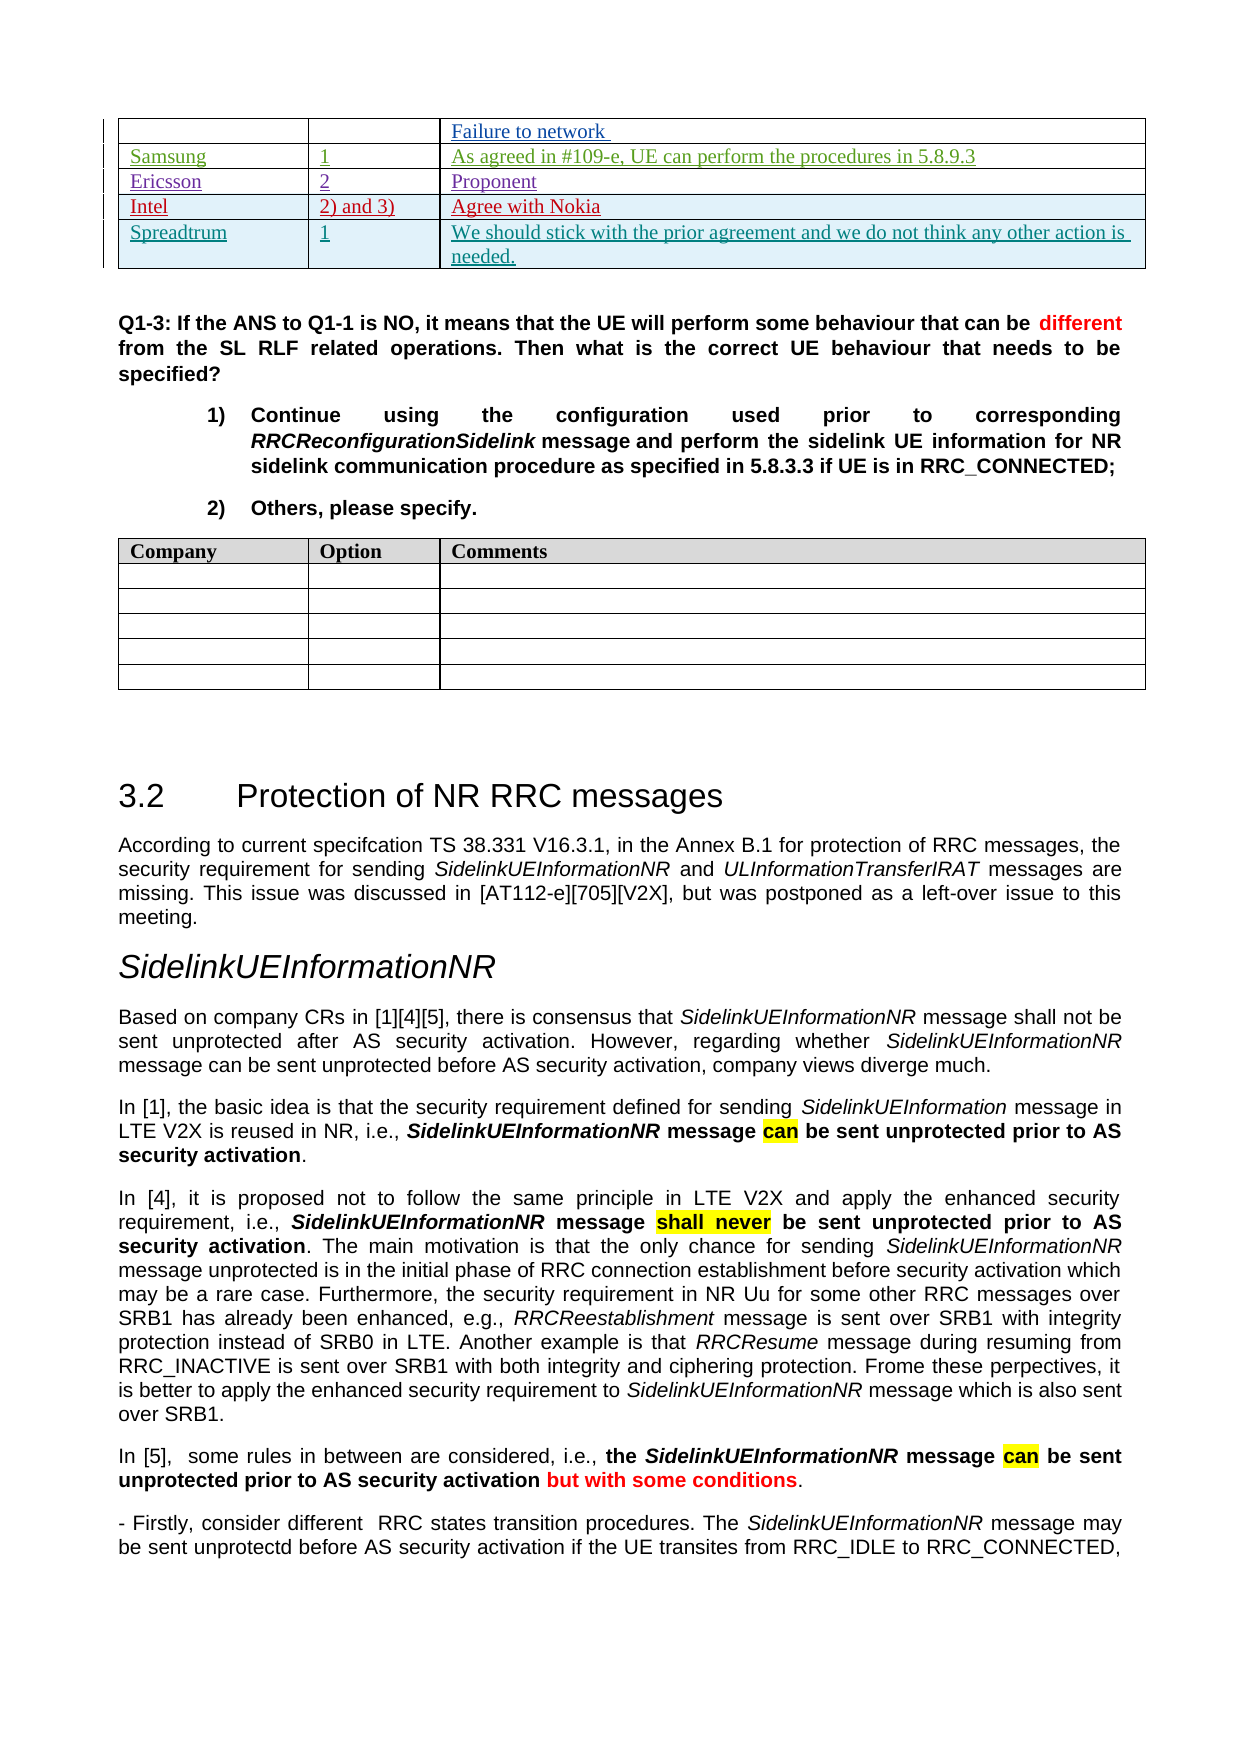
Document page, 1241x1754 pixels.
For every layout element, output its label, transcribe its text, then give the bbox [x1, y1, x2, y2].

text Q1-3: If the ANS to Q1-1 is NO, it means that the UE will perform some behaviour that can be different from the SL RLF related operations. Then what is the correct UE behaviour that needs to be specified? [118, 311, 1122, 385]
table_cell [309, 144, 439, 168]
table_cell [441, 639, 1145, 663]
table_cell [309, 665, 439, 688]
table_cell [441, 119, 1145, 143]
list Continue using the configuration used prior to corresponding RRCReconfigurationSidelink message and perform the sidelink UE information for NR sidelink communication procedure as specified in 5.8.3.3 if UE is in RRC_CONNECTED; [207, 403, 1122, 478]
subtitle 3.2 Protection of NR RRC messages [118, 776, 1122, 814]
table_cell [119, 119, 308, 143]
table_cell [441, 144, 1145, 168]
table_cell [119, 665, 308, 688]
table_cell [441, 169, 1145, 193]
table_cell [309, 639, 439, 663]
table_cell [441, 665, 1145, 688]
table_header Comments [441, 539, 1145, 563]
subtitle SidelinkUEInformationNR [118, 947, 1122, 986]
table_cell [309, 169, 439, 193]
table_cell [441, 614, 1145, 638]
table_cell [119, 614, 308, 638]
table_cell [309, 119, 439, 143]
table_header Option [309, 539, 439, 563]
table_cell [309, 589, 439, 613]
text In [4], it is proposed not to follow the same principle in LTE V2X and apply the enhanced security requirement, i.e., SidelinkUEInformationNR message shall never be sent unprotected prior to AS security activation. The main motivation is that the only chance for sending SidelinkUEInformationNR message unprotected is in the initial phase of RRC connection establishment before security activation which may be a rare case. Furthermore, the security requirement in NR Uu for some other RRC messages over SRB1 has already been enhanced, e.g., RRCReestablishment message is sent over SRB1 with integrity protection instead of SRB0 in LTE. Another example is that RRCResume message during resuming from RRC_INACTIVE is sent over SRB1 with both integrity and ciphering protection. Frome these perpectives, it is better to apply the enhanced security requirement to SidelinkUEInformationNR message which is also sent over SRB1. [118, 1186, 1122, 1425]
table_header Company [119, 539, 308, 563]
table_cell [119, 589, 308, 613]
table_cell [119, 639, 308, 663]
table_cell [119, 564, 308, 588]
table_cell [119, 169, 308, 193]
table_cell [119, 144, 308, 168]
table_cell [309, 614, 439, 638]
list Others, please specify. [207, 496, 1122, 520]
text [118, 1511, 1122, 1559]
text Based on company CRs in [1][4][5], there is consensus that SidelinkUEInformationNR message shall not be sent unprotected after AS security activation. However, regarding whether SidelinkUEInformationNR message can be sent unprotected before AS security activation, company views diverge much. [118, 1004, 1122, 1076]
table_cell [441, 589, 1145, 613]
text In [1], the basic idea is that the security requirement defined for sending SidelinkUEInformation message in LTE V2X is reused in NR, i.e., SidelinkUEInformationNR message can be sent unprotected prior to AS security activation. [118, 1095, 1122, 1167]
text In [5], some rules in between are considered, i.e., the SidelinkUEInformationNR message can be sent unprotected prior to AS security activation but with some conditions. [118, 1444, 1122, 1492]
text According to current specifcation TS 38.331 V16.3.1, in the Annex B.1 for protection of RRC messages, the security requirement for sending SidelinkUEInformationNR and ULInformationTransferIRAT messages are missing. This issue was discussed in [AT112-e][705][V2X], but was postponed as a left-over issue to this meeting. [118, 833, 1122, 929]
table_cell [309, 564, 439, 588]
table_cell [441, 564, 1145, 588]
